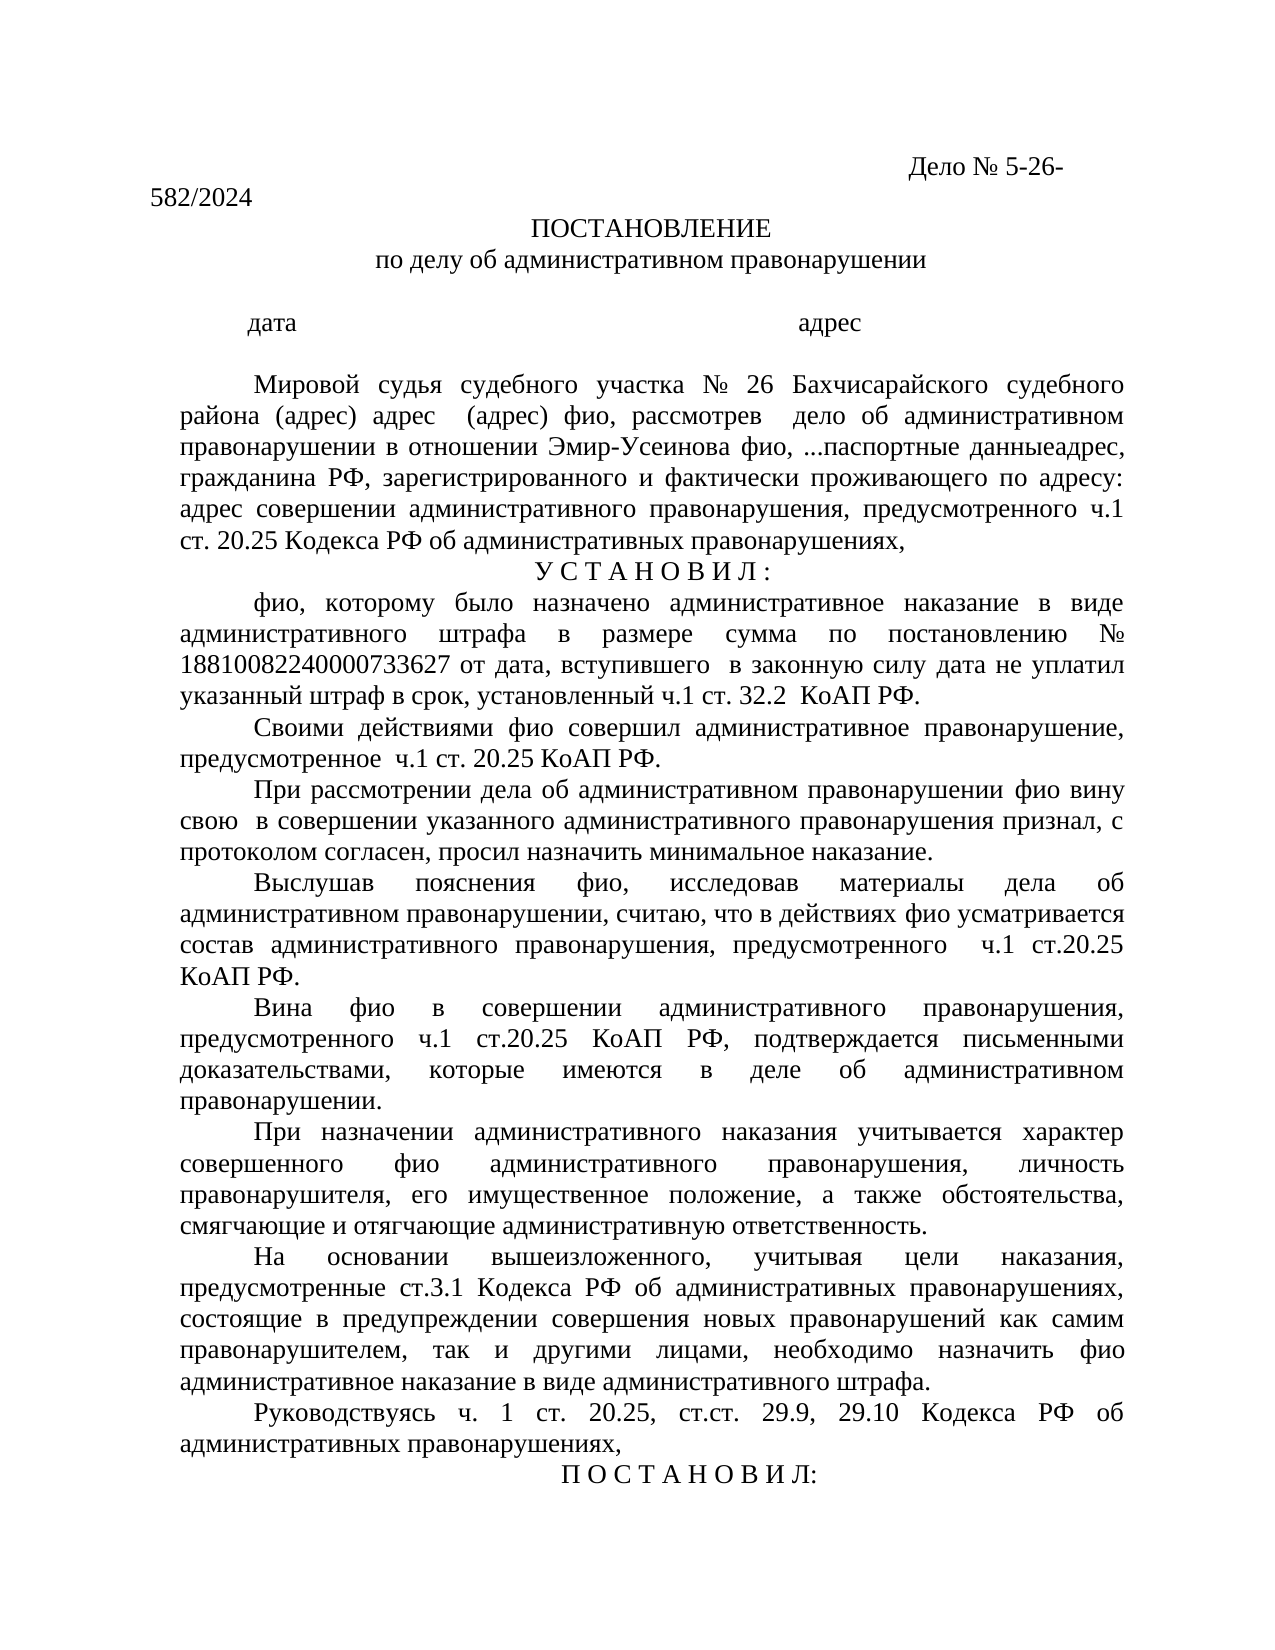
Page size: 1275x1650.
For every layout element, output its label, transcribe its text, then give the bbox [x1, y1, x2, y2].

text У С Т А Н О В И Л : [179, 555, 1125, 586]
text При назначении административного наказания учитывается характер совершенного фио административного правонарушения, личность правонарушителя, его имущественное положение, а также обстоятельства, смягчающие и отягчающие административную ответственность. [179, 1116, 1125, 1240]
text Дело № 5-26-582/2024 [150, 150, 1123, 212]
text При рассмотрении дела об административном правонарушении фио вину свою в совершении указанного административного правонарушения признал, с протоколом согласен, просил назначить минимальное наказание. [179, 773, 1125, 866]
text Руководствуясь ч. 1 ст. 20.25, ст.ст. 29.9, 29.10 Кодекса РФ об административных правонарушениях, [179, 1396, 1125, 1458]
text П О С Т А Н О В И Л: [179, 1458, 1125, 1489]
text Мировой судья судебного участка № 26 Бахчисарайского судебного района (адрес) адрес (адрес) фио, рассмотрев дело об административном правонарушении в отношении Эмир-Усеинова фио, ...паспортные данныеадрес, гражданина РФ, зарегистрированного и фактически проживающего по адресу: адрес совершении административного правонарушения, предусмотренного ч.1 ст. 20.25 Кодекса РФ об административных правонарушениях, [179, 368, 1125, 555]
text фио, которому было назначено административное наказание в виде административного штрафа в размере сумма по постановлению № 18810082240000733627 от дата, вступившего в законную силу дата не уплатил указанный штраф в срок, установленный ч.1 ст. 32.2 КоАП РФ. [179, 586, 1125, 711]
text по делу об административном правонарушении [179, 243, 1123, 274]
text дата адрес [179, 306, 1123, 337]
text Своими действиями фио совершил административное правонарушение, предусмотренное ч.1 ст. 20.25 КоАП РФ. [179, 711, 1125, 773]
text ПОСТАНОВЛЕНИЕ [179, 212, 1123, 243]
text Вина фио в совершении административного правонарушения, предусмотренного ч.1 ст.20.25 КоАП РФ, подтверждается письменными доказательствами, которые имеются в деле об административном правонарушении. [179, 991, 1125, 1116]
text На основании вышеизложенного, учитывая цели наказания, предусмотренные ст.3.1 Кодекса РФ об административных правонарушениях, состоящие в предупреждении совершения новых правонарушений как самим правонарушителем, так и другими лицами, необходимо назначить фио административное наказание в виде административного штрафа. [179, 1240, 1125, 1396]
text Выслушав пояснения фио, исследовав материалы дела об административном правонарушении, считаю, что в действиях фио усматривается состав административного правонарушения, предусмотренного ч.1 ст.20.25 КоАП РФ. [179, 866, 1125, 991]
